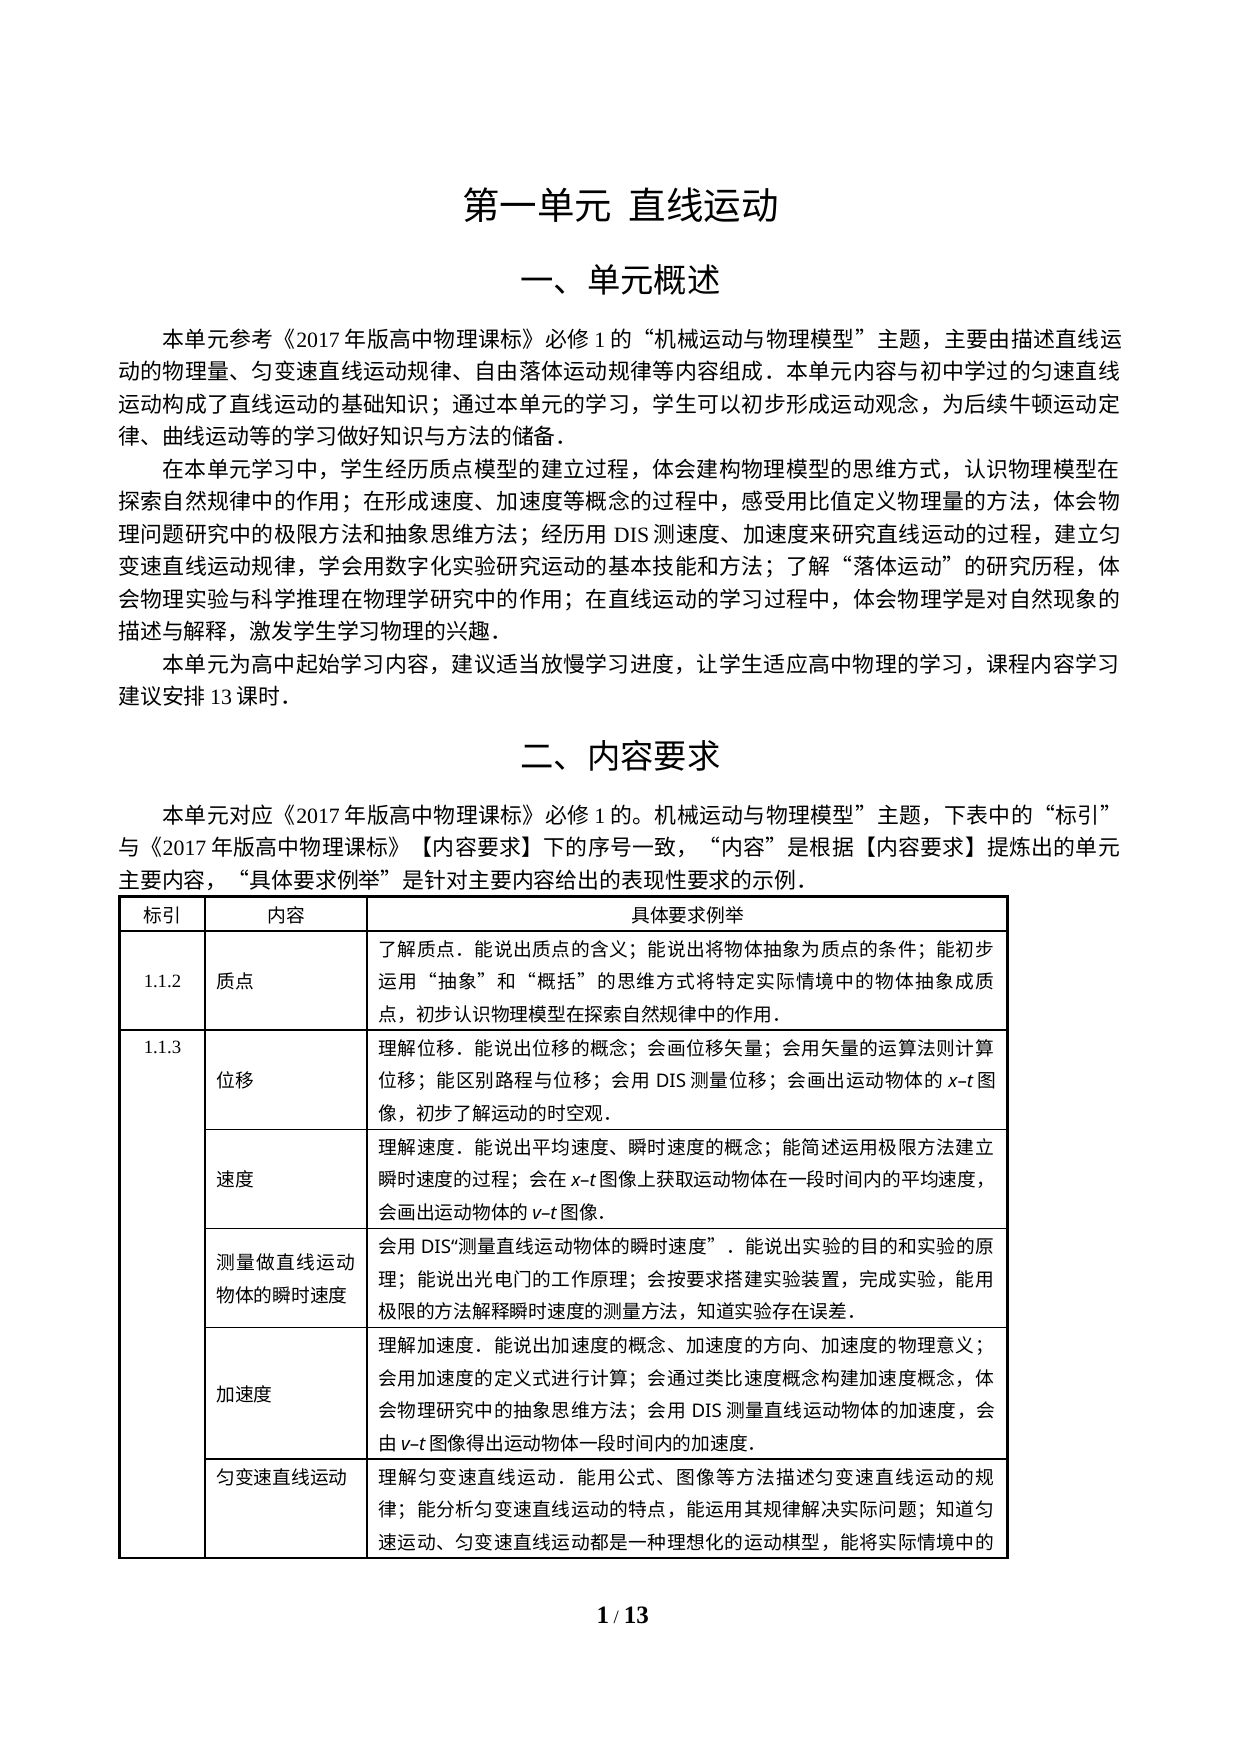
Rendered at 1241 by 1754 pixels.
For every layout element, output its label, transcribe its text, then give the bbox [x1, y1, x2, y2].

table_cell 加速度 [206, 1328, 366, 1458]
table_cell 速度 [206, 1130, 366, 1227]
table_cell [368, 1460, 1006, 1557]
table_header 具体要求例举 [368, 898, 1006, 930]
table_cell 测量做直线运动物体的瞬时速度 [206, 1229, 366, 1327]
subtitle 第一单元 直线运动 [118, 171, 1122, 236]
table_cell 1.1.3 [121, 1031, 204, 1557]
table_cell 了解质点．能说出质点的含义；能说出将物体抽象为质点的条件；能初步运用“抽象”和“概括”的思维方式将特定实际情境中的物体抽象成质点，初步认识物理模型在探索自然规律中的作用． [368, 932, 1006, 1029]
table_cell 理解位移．能说出位移的概念；会画位移矢量；会用矢量的运算法则计算位移；能区别路程与位移；会用DIS测量位移；会画出运动物体的x–t图像，初步了解运动的时空观． [368, 1031, 1006, 1128]
subtitle 一、单元概述 [118, 246, 1122, 311]
subtitle 二、内容要求 [118, 722, 1122, 787]
table_cell 理解加速度．能说出加速度的概念、加速度的方向、加速度的物理意义；会用加速度的定义式进行计算；会通过类比速度概念构建加速度概念，体会物理研究中的抽象思维方法；会用DIS测量直线运动物体的加速度，会由v–t图像得出运动物体一段时间内的加速度． [368, 1328, 1006, 1458]
table_header 标引 [121, 898, 204, 930]
text 本单元参考《2017年版高中物理课标》必修1的“机械运动与物理模型”主题，主要由描述直线运动的物理量、匀变速直线运动规律、自由落体运动规律等内容组成．本单元内容与初中学过的匀速直线运动构成了直线运动的基础知识；通过本单元的学习，学生可以初步形成运动观念，为后续牛顿运动定律、曲线运动等的学习做好知识与方法的储备． [118, 321, 1122, 451]
table_cell 位移 [206, 1031, 366, 1128]
table_cell 理解速度．能说出平均速度、瞬时速度的概念；能简述运用极限方法建立瞬时速度的过程；会在x–t图像上获取运动物体在一段时间内的平均速度，会画出运动物体的v–t图像． [368, 1130, 1006, 1227]
table_cell 会用DIS“测量直线运动物体的瞬时速度”．能说出实验的目的和实验的原理；能说出光电门的工作原理；会按要求搭建实验装置，完成实验，能用极限的方法解释瞬时速度的测量方法，知道实验存在误差． [368, 1229, 1006, 1327]
text 在本单元学习中，学生经历质点模型的建立过程，体会建构物理模型的思维方式，认识物理模型在探索自然规律中的作用；在形成速度、加速度等概念的过程中，感受用比值定义物理量的方法，体会物理问题研究中的极限方法和抽象思维方法；经历用DIS测速度、加速度来研究直线运动的过程，建立匀变速直线运动规律，学会用数字化实验研究运动的基本技能和方法；了解“落体运动”的研究历程，体会物理实验与科学推理在物理学研究中的作用；在直线运动的学习过程中，体会物理学是对自然现象的描述与解释，激发学生学习物理的兴趣． [118, 451, 1122, 646]
table_header 内容 [206, 898, 366, 930]
table_cell 质点 [206, 932, 366, 1029]
text 本单元为高中起始学习内容，建议适当放慢学习进度，让学生适应高中物理的学习，课程内容学习建议安排13课时． [118, 646, 1122, 711]
text 本单元对应《2017年版高中物理课标》必修1的。机械运动与物理模型”主题，下表中的“标引”与《2017年版高中物理课标》【内容要求】下的序号一致，“内容”是根据【内容要求】提炼出的单元主要内容，“具体要求例举”是针对主要内容给出的表现性要求的示例． [118, 797, 1122, 895]
table_cell 1.1.2 [121, 932, 204, 1029]
table_cell 匀变速直线运动 [206, 1460, 366, 1557]
